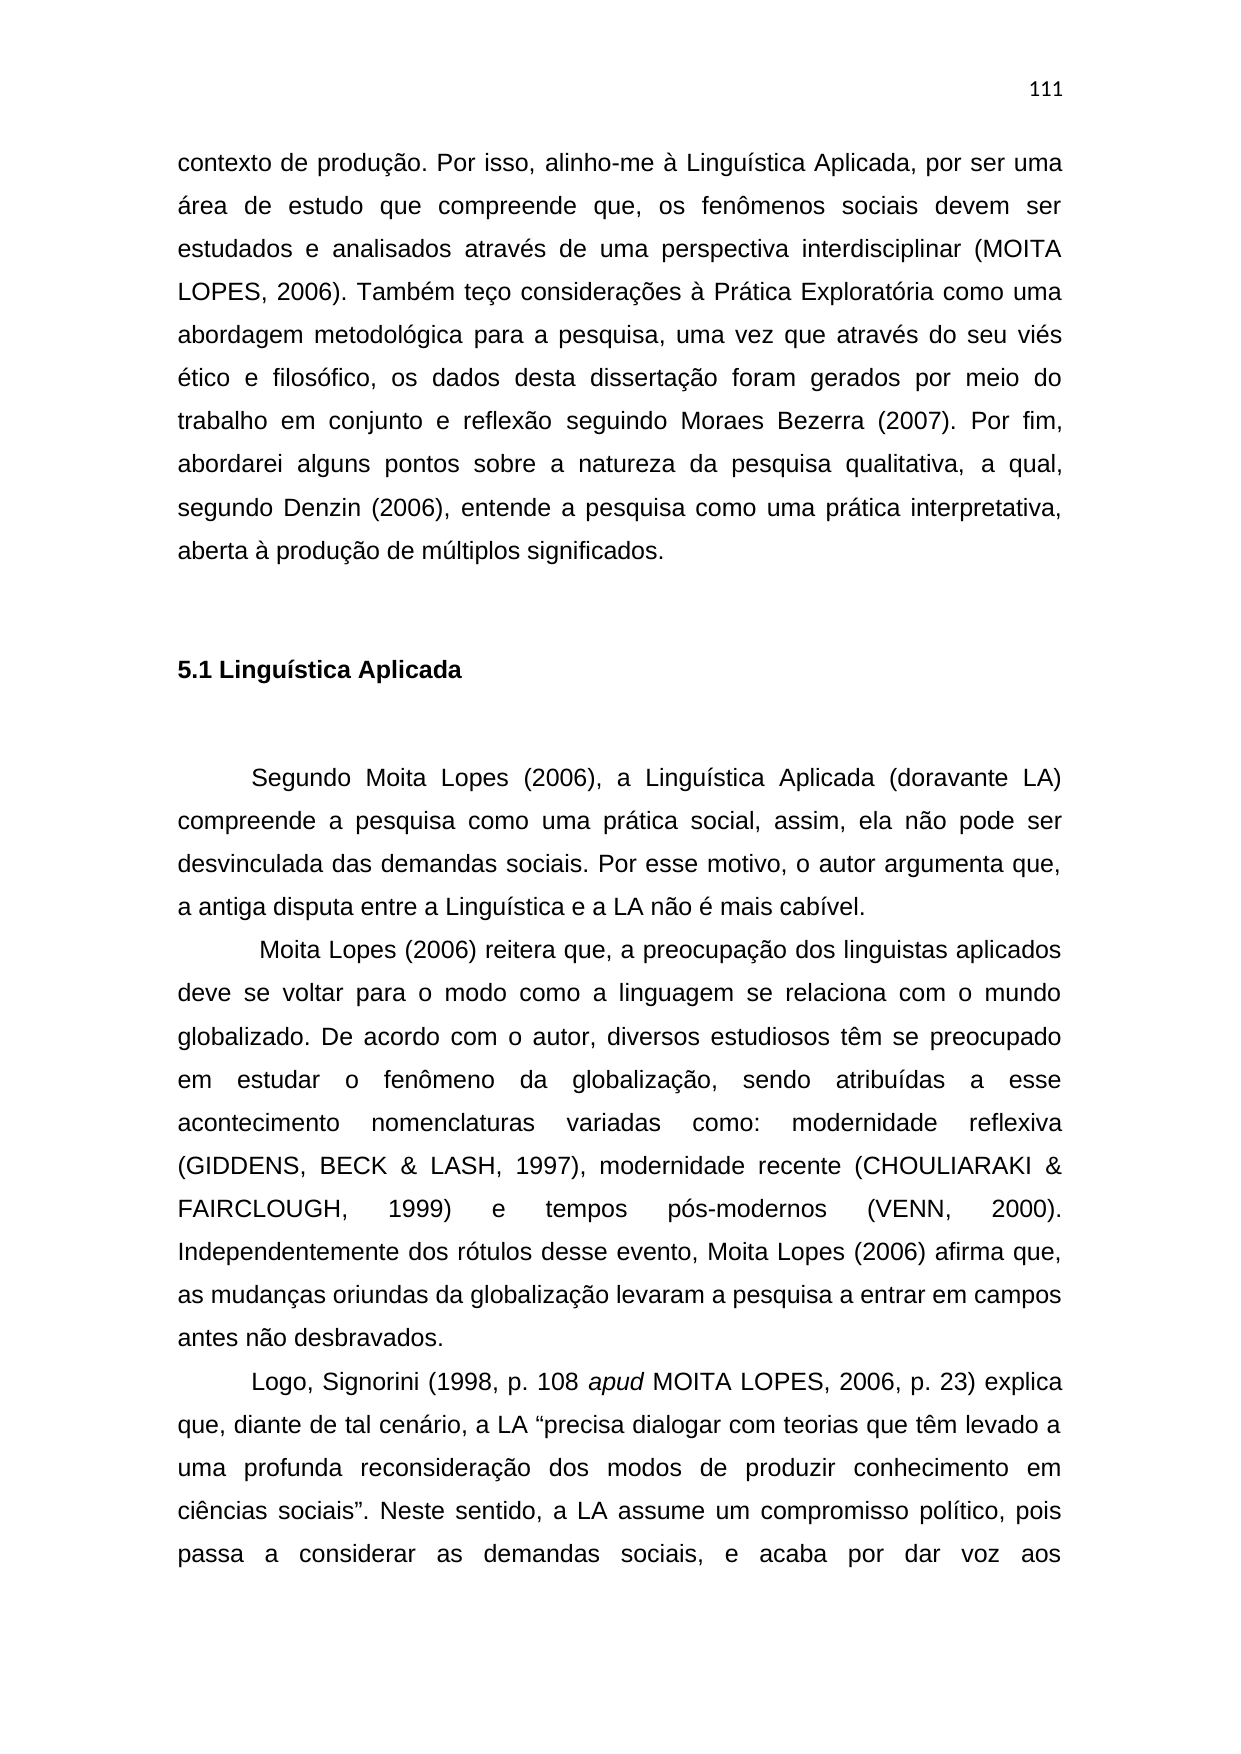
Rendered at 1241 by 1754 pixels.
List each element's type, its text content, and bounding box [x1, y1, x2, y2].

text Moita Lopes (2006) reitera que, a preocupação dos linguistas aplicados deve se voltar para o modo como a linguagem se relaciona com o mundo globalizado. De acordo com o autor, diversos estudiosos têm se preocupado em estudar o fenômeno da globalização, sendo atribuídas a esse acontecimento nomenclaturas variadas como: modernidade reflexiva (GIDDENS, BECK & LASH, 1997), modernidade recente (CHOULIARAKI & FAIRCLOUGH, 1999) e tempos pós-modernos (VENN, 2000). Independentemente dos rótulos desse evento, Moita Lopes (2006) afirma que, as mudanças oriundas da globalização levaram a pesquisa a entrar em campos antes não desbravados. [177, 935, 1063, 1352]
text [177, 148, 1063, 564]
text 5.1 Linguística Aplicada [177, 655, 1063, 684]
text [177, 1367, 1063, 1568]
text Segundo Moita Lopes (2006), a Linguística Aplicada (doravante LA) compreende a pesquisa como uma prática social, assim, ela não pode ser desvinculada das demandas sociais. Por esse motivo, o autor argumenta que, a antiga disputa entre a Linguística e a LA não é mais cabível. [177, 763, 1063, 921]
